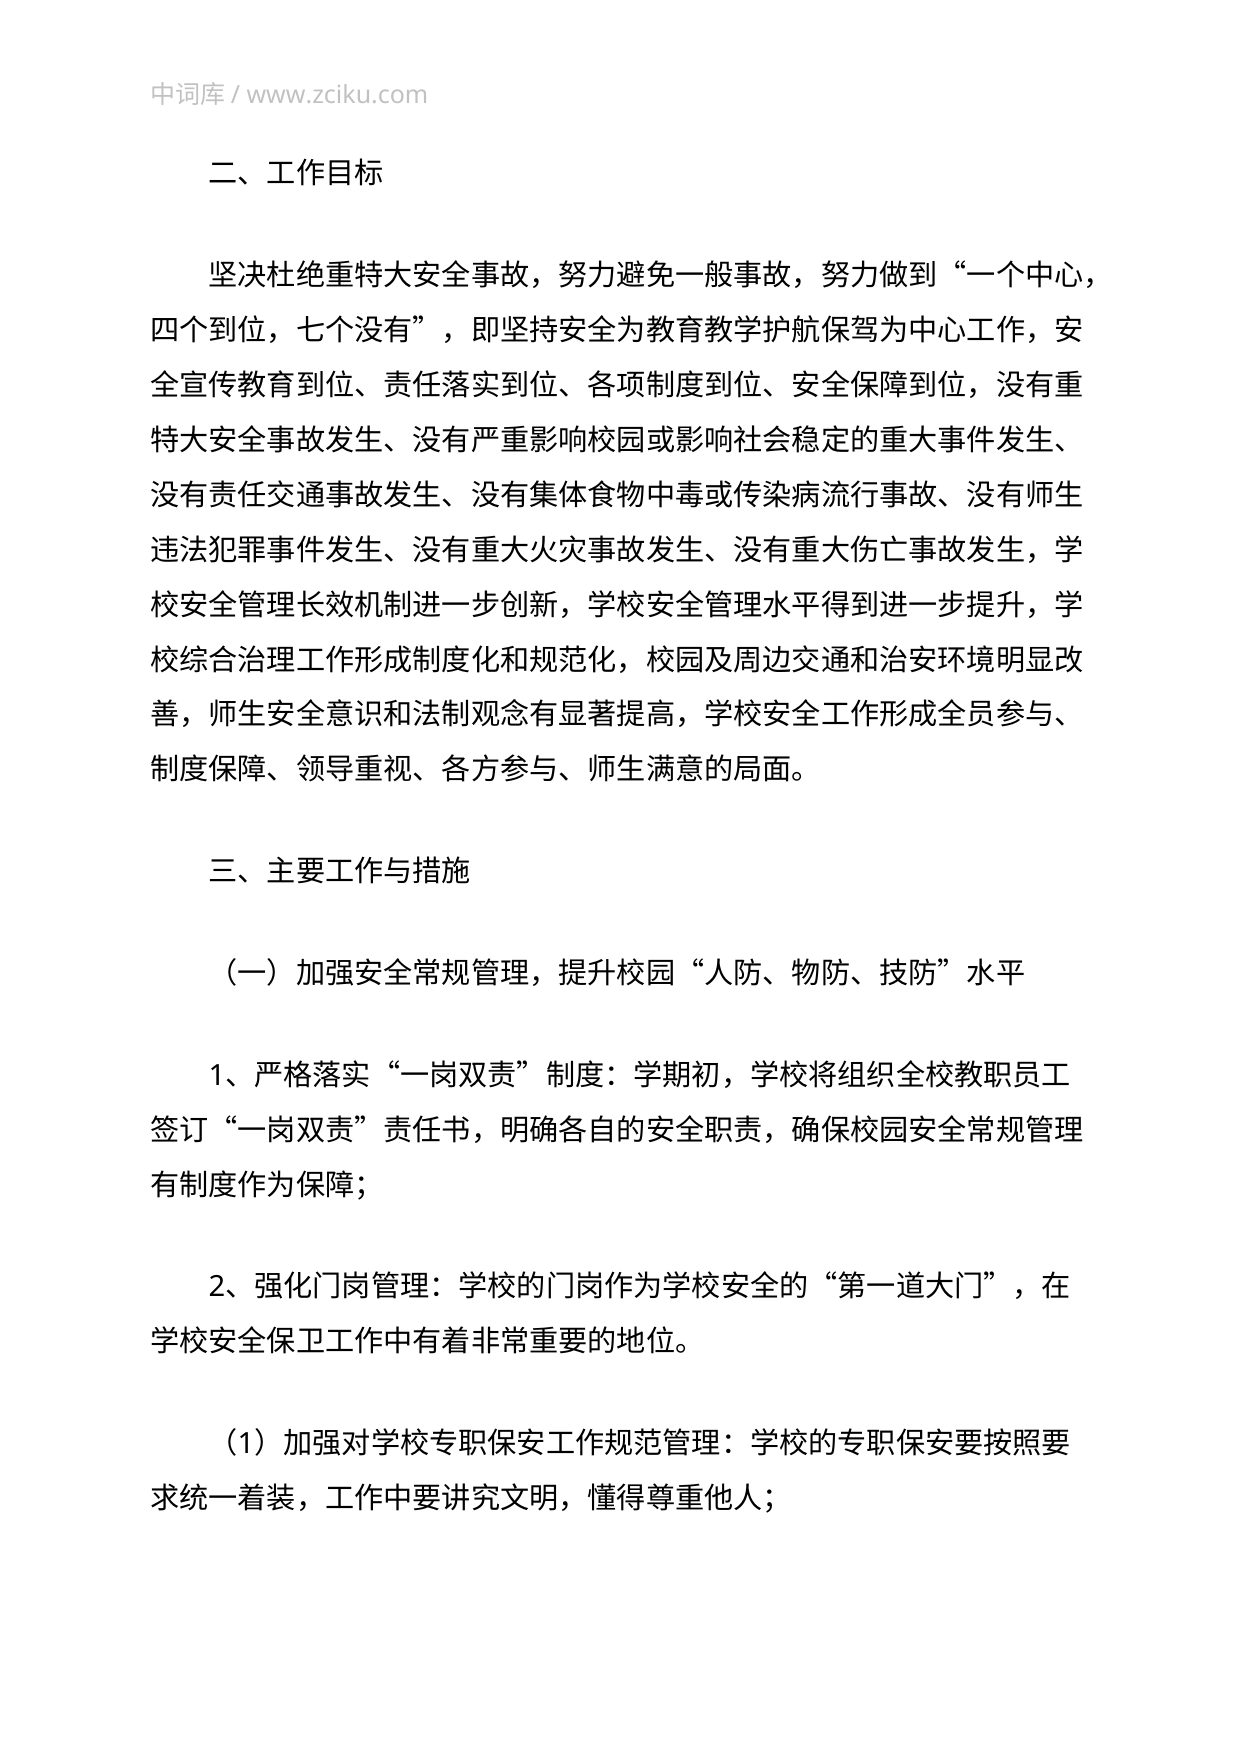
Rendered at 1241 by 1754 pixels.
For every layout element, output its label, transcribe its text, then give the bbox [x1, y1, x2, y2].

text 1、严格落实“一岗双责”制度：学期初，学校将组织全校教职员工签订“一岗双责”责任书，明确各自的安全职责，确保校园安全常规管理有制度作为保障； [150, 1051, 1090, 1203]
text 三、主要工作与措施 [150, 848, 1090, 890]
text 坚决杜绝重特大安全事故，努力避免一般事故，努力做到“一个中心，四个到位，七个没有”，即坚持安全为教育教学护航保驾为中心工作，安全宣传教育到位、责任落实到位、各项制度到位、安全保障到位，没有重特大安全事故发生、没有严重影响校园或影响社会稳定的重大事件发生、没有责任交通事故发生、没有集体食物中毒或传染病流行事故、没有师生违法犯罪事件发生、没有重大火灾事故发生、没有重大伤亡事故发生，学校安全管理长效机制进一步创新，学校安全管理水平得到进一步提升，学校综合治理工作形成制度化和规范化，校园及周边交通和治安环境明显改善，师生安全意识和法制观念有显著提高，学校安全工作形成全员参与、制度保障、领导重视、各方参与、师生满意的局面。 [150, 252, 1090, 788]
text 2、强化门岗管理：学校的门岗作为学校安全的“第一道大门”，在学校安全保卫工作中有着非常重要的地位。 [150, 1263, 1090, 1360]
text （一）加强安全常规管理，提升校园“人防、物防、技防”水平 [150, 949, 1090, 992]
text 二、工作目标 [150, 150, 1090, 192]
text （1）加强对学校专职保安工作规范管理：学校的专职保安要按照要求统一着装，工作中要讲究文明，懂得尊重他人； [150, 1419, 1090, 1517]
